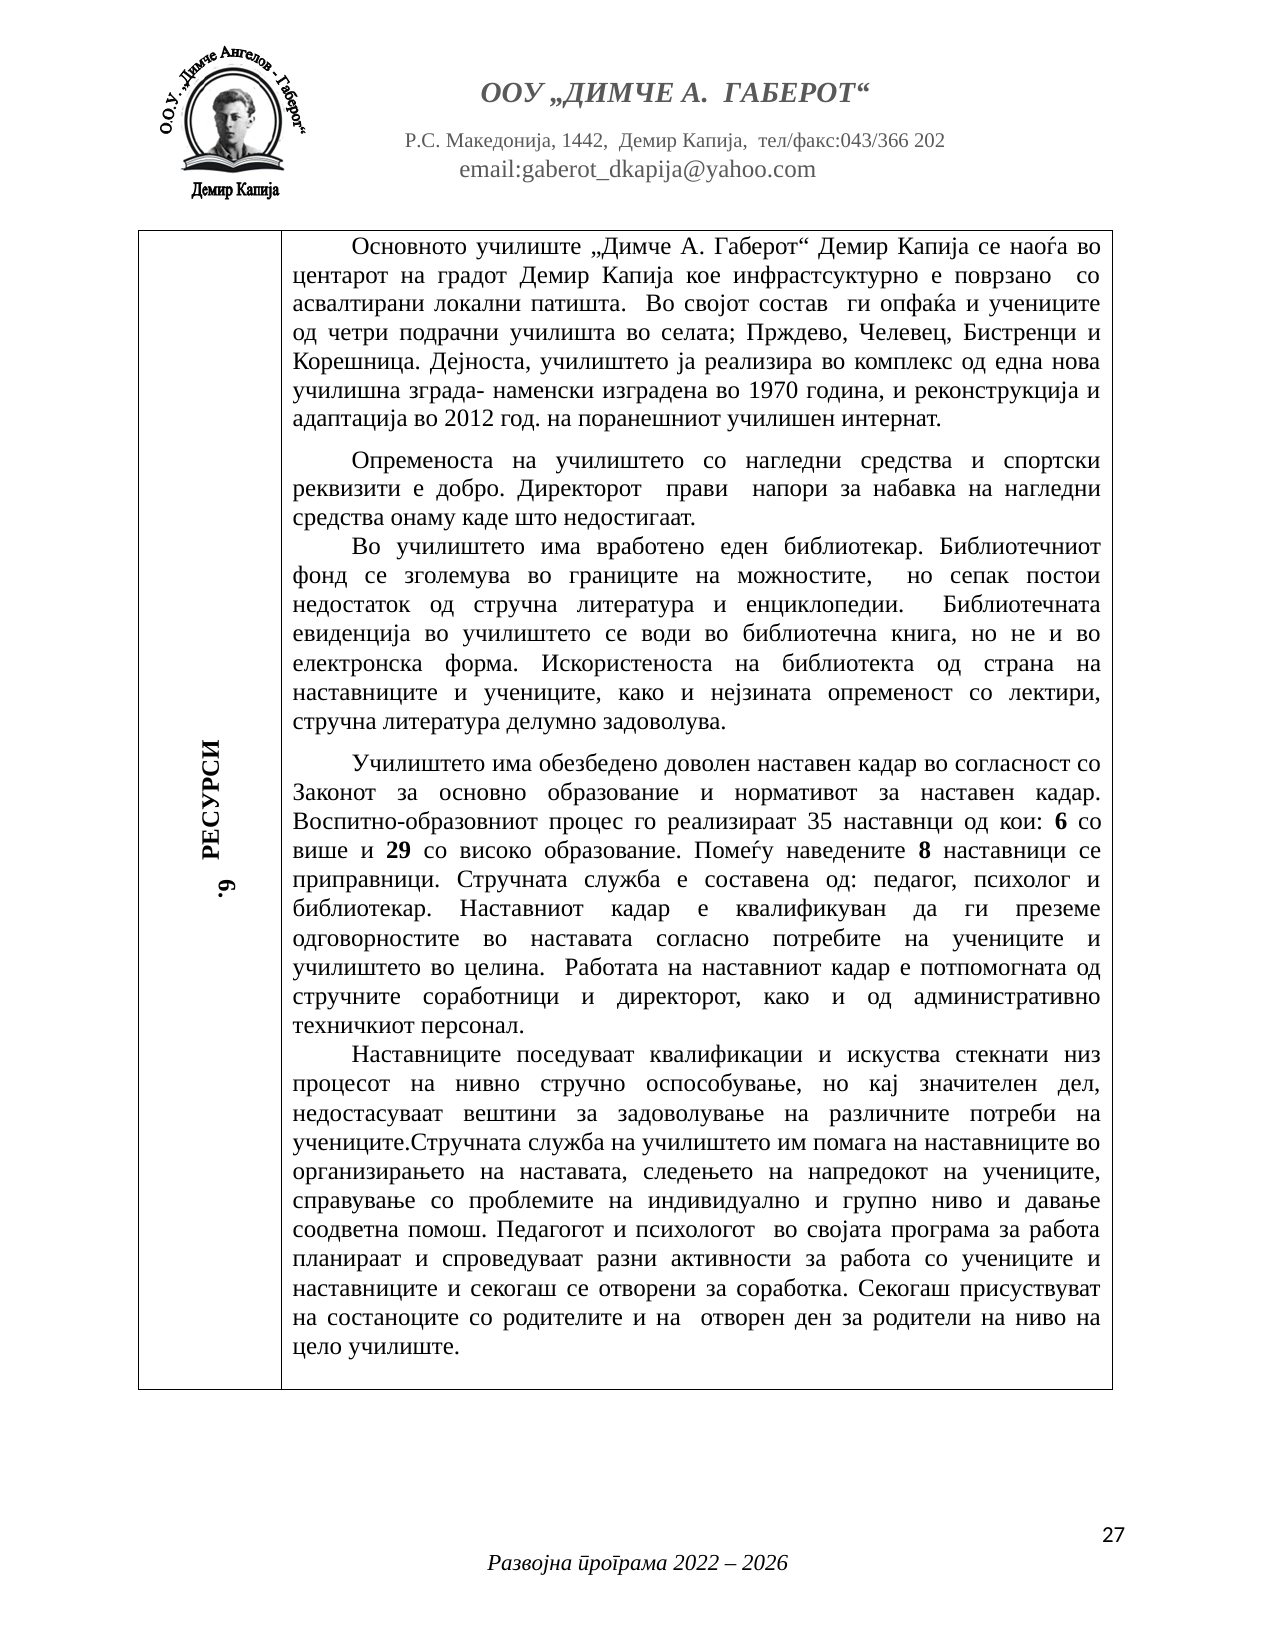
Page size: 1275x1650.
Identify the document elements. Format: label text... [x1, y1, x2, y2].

table_cell РЕСУРСИ [139, 231, 281, 1389]
picture [150, 37, 314, 207]
table_cell Основното училиште „Димче А. Габерот“ Демир Капија се наоѓа во центарот на градот Демир Капија кое инфрастсуктурно е поврзано со асвалтирани локални патишта. Во својот состав ги опфаќа и учениците од четри подрачни училишта во селата; Прждево, Челевец, Бистренци и Корешница. Дејноста, училиштето ја реализира во комплекс од една нова училишна зграда- наменски изградена во 1970 година, и реконструкција и адаптација во 2012 год. на поранешниот училишен интернат. Опременоста на училиштето со нагледни средства и спортски реквизити е добро. Директорот прави напори за набавка на нагледни средства онаму каде што недостигаат. Во училиштето има вработено еден библиотекар. Библиотечниот фонд се зголемува во границите на можностите, но сепак постои недостаток од стручна литература и енциклопедии. Библиотечната евиденција во училиштето се води во библиотечна книга, но не и во електронска форма. Искористеноста на библиотекта од страна на наставниците и учениците, како и нејзината опременост со лектири, стручна литература делумно задоволува. Училиштето има обезбедено доволен наставен кадар во согласност со Законот за основно образование и нормативот за наставен кадар. Воспитно-образовниот процес го реализираат 35 наставнци од кои: 6 со више и 29 со високо образование. Помеѓу наведените 8 наставници се приправници. Стручната служба е составена од: педагог, психолог и библиотекар. Наставниот кадар е квалификуван да ги преземе одговорностите во наставата согласно потребите на учениците и училиштето во целина. Работата на наставниот кадар е потпомогната од стручните соработници и директорот, како и од административно техничкиот персонал. Наставниците поседуваат квалификации и искуства стекнати низ процесот на нивно стручно оспособување, но кај значителен дел, недостасуваат вештини за задоволување на различните потреби на учениците.Стручната служба на училиштето им помага на наставниците во организирањето на наставата, следењето на напредокот на учениците, справување со проблемите на индивидуално и групно ниво и давање соодветна помош. Педагогот и психологот во својата програма за работа планираат и спроведуваат разни активности за работа со учениците и наставниците и секогаш се отворени за соработка. Секогаш присуствуват на состаноците со родителите и на отворен ден за родители на ниво на цело училиште. [282, 231, 1112, 1389]
